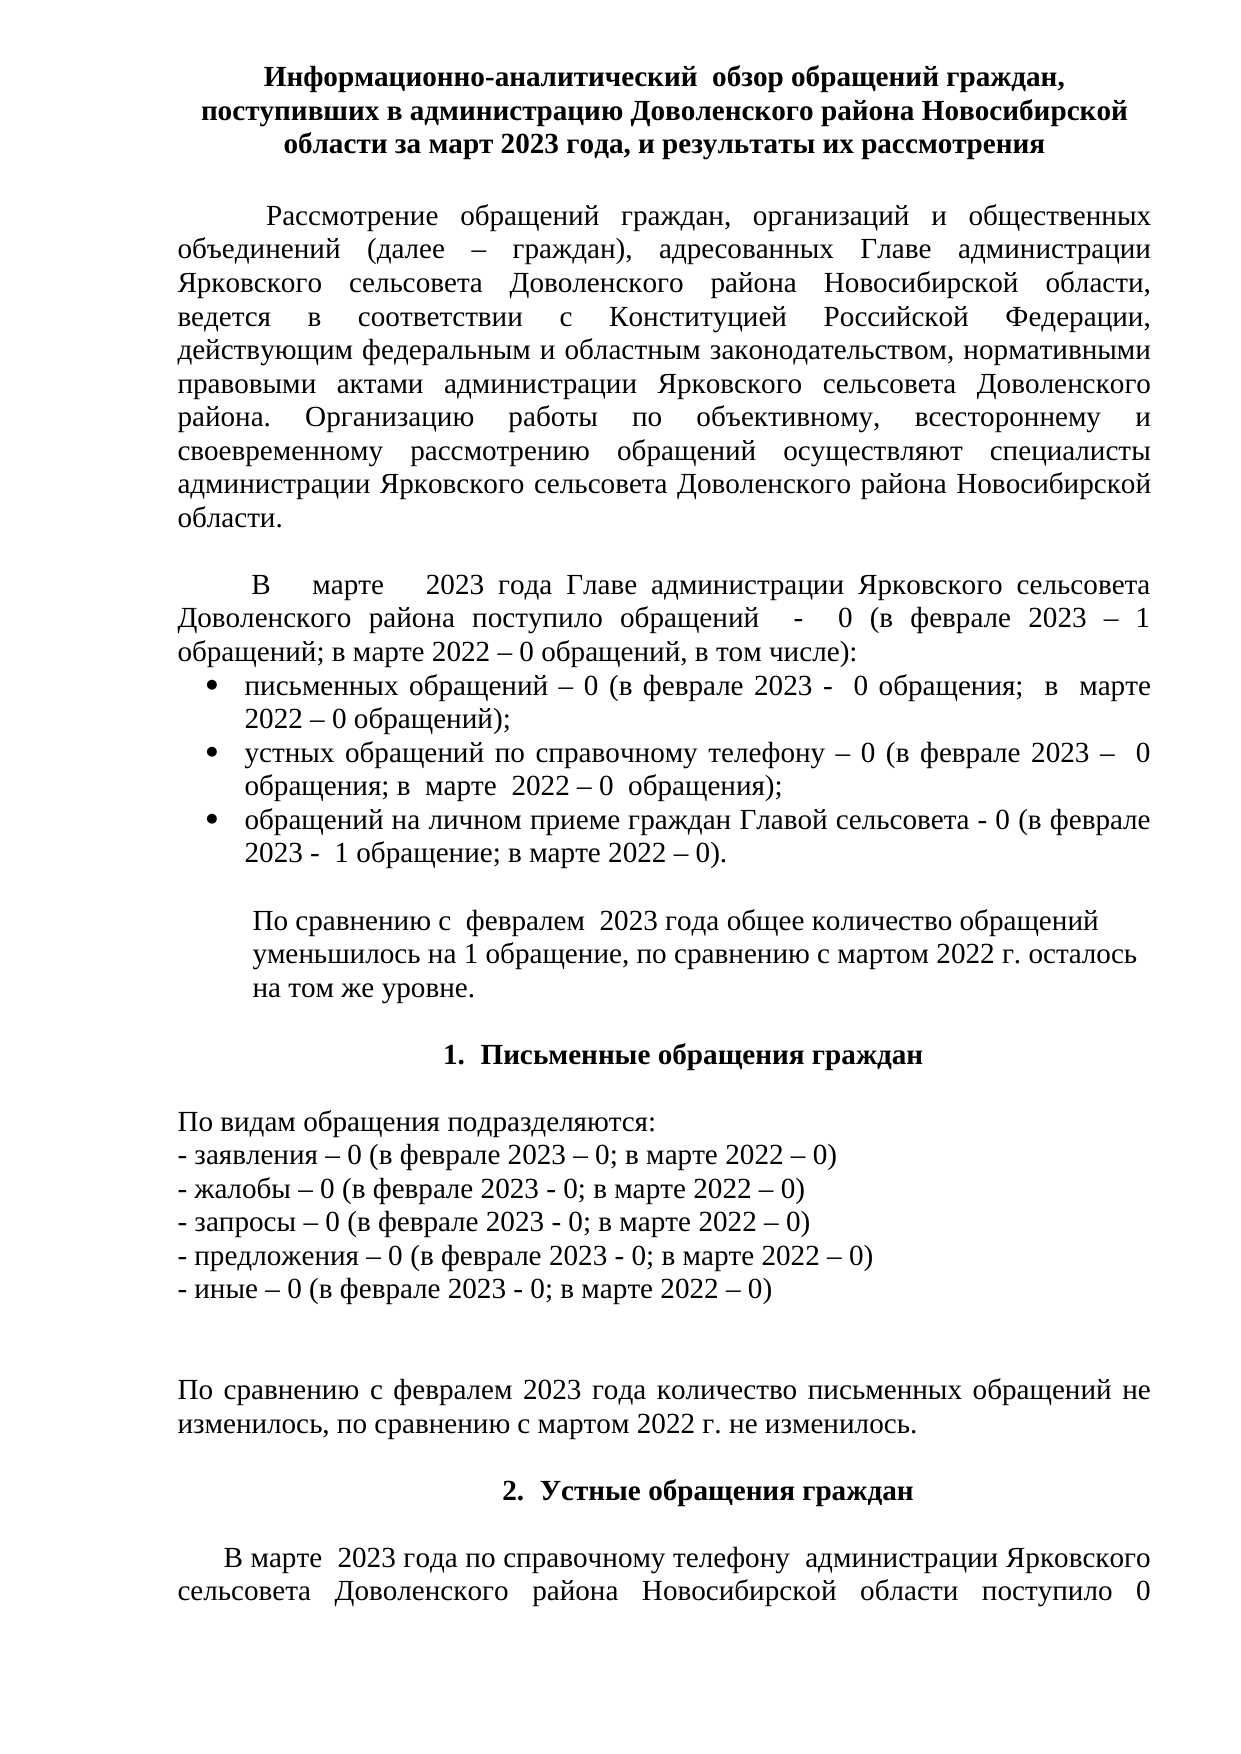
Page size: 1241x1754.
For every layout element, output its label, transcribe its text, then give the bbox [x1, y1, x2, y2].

list устных обращений по справочному телефону – 0 (в феврале 2023 – 0 обращения; в марте 2022 – 0 обращения); [207, 735, 1152, 802]
text - запросы – 0 (в феврале 2023 - 0; в марте 2022 – 0) [177, 1204, 1152, 1238]
text По сравнению с февралем 2023 года количество письменных обращений не изменилось, по сравнению с мартом 2022 г. не изменилось. [177, 1372, 1152, 1439]
text По сравнению с февралем 2023 года общее количество обращений уменьшилось на 1 обращение, по сравнению с мартом 2022 г. осталось на том же уровне. [252, 903, 1152, 1003]
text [177, 1540, 1152, 1607]
text - заявления – 0 (в феврале 2023 – 0; в марте 2022 – 0) [177, 1137, 1152, 1171]
text Информационно-аналитический обзор обращений граждан, поступивших в администрацию Доволенского района Новосибирской области за март 2023 года, и результаты их рассмотрения [177, 59, 1152, 160]
list обращений на личном приеме граждан Главой сельсовета - 0 (в феврале 2023 - 1 обращение; в марте 2022 – 0). [207, 802, 1152, 869]
text - жалобы – 0 (в феврале 2023 - 0; в марте 2022 – 0) [177, 1171, 1152, 1204]
list Устные обращения граждан [502, 1473, 1152, 1506]
text - иные – 0 (в феврале 2023 - 0; в марте 2022 – 0) [177, 1272, 1152, 1305]
text Рассмотрение обращений граждан, организаций и общественных объединений (далее – граждан), адресованных Главе администрации Ярковского сельсовета Доволенского района Новосибирской области, ведется в соответствии с Конституцией Российской Федерации, действующим федеральным и областным законодательством, нормативными правовыми актами администрации Ярковского сельсовета Доволенского района. Организацию работы по объективному, всестороннему и своевременному рассмотрению обращений осуществляют специалисты администрации Ярковского сельсовета Доволенского района Новосибирской области. [177, 198, 1152, 533]
list Письменные обращения граждан [215, 1037, 1152, 1070]
text По видам обращения подразделяются: [177, 1104, 1152, 1137]
text - предложения – 0 (в феврале 2023 - 0; в марте 2022 – 0) [177, 1238, 1152, 1272]
text В марте 2023 года Главе администрации Ярковского сельсовета Доволенского района поступило обращений - 0 (в феврале 2023 – 1 обращений; в марте 2022 – 0 обращений, в том числе): [177, 567, 1152, 668]
list письменных обращений – 0 (в феврале 2023 - 0 обращения; в марте 2022 – 0 обращений); [207, 668, 1152, 735]
